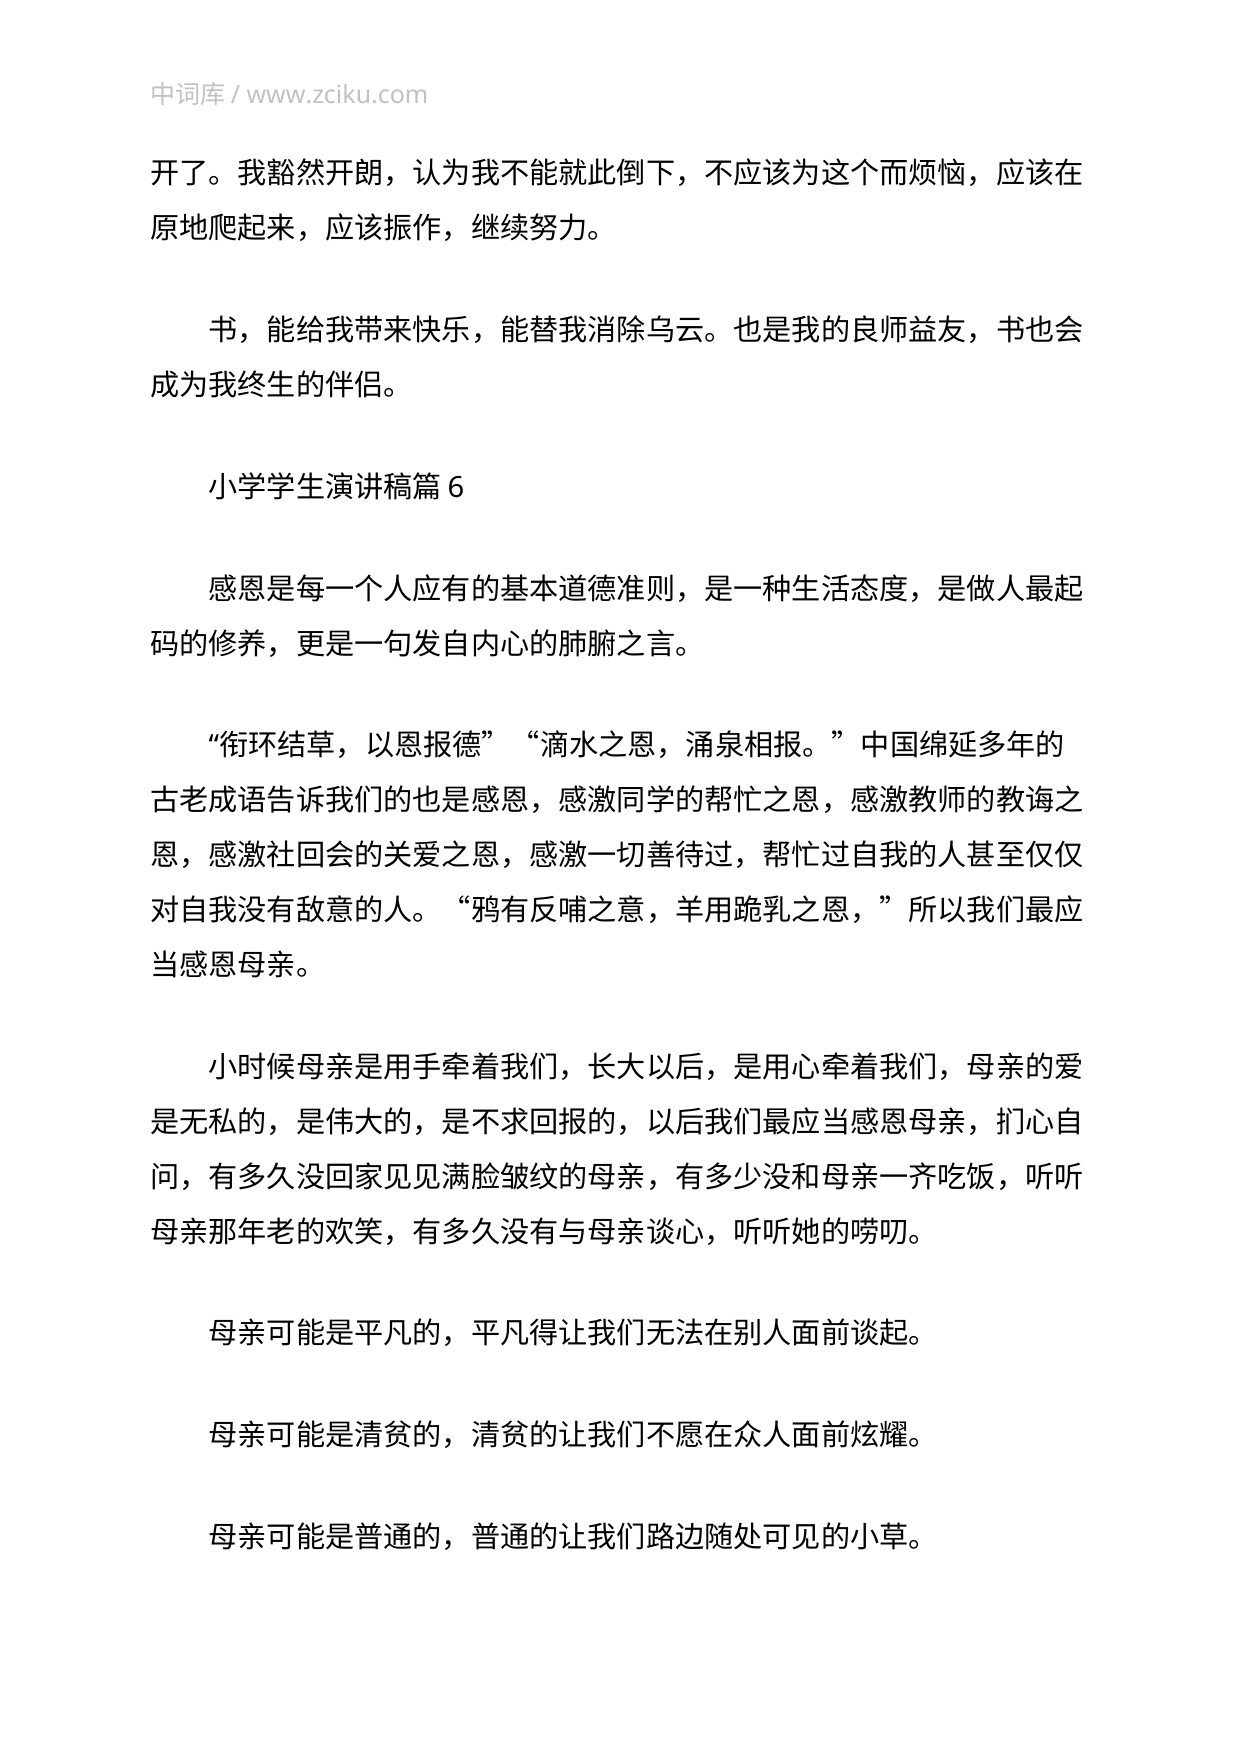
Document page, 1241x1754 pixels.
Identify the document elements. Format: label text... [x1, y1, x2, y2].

text “衔环结草，以恩报德”“滴水之恩，涌泉相报。”中国绵延多年的古老成语告诉我们的也是感恩，感激同学的帮忙之恩，感激教师的教诲之恩，感激社回会的关爱之恩，感激一切善待过，帮忙过自我的人甚至仅仅对自我没有敌意的人。“鸦有反哺之意，羊用跪乳之恩，”所以我们最应当感恩母亲。 [150, 722, 1090, 984]
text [150, 150, 1090, 247]
text 母亲可能是清贫的，清贫的让我们不愿在众人面前炫耀。 [150, 1412, 1090, 1454]
text 母亲可能是平凡的，平凡得让我们无法在别人面前谈起。 [150, 1310, 1090, 1352]
text 小时候母亲是用手牵着我们，长大以后，是用心牵着我们，母亲的爱是无私的，是伟大的，是不求回报的，以后我们最应当感恩母亲，扪心自问，有多久没回家见见满脸皱纹的母亲，有多少没和母亲一齐吃饭，听听母亲那年老的欢笑，有多久没有与母亲谈心，听听她的唠叨。 [150, 1043, 1090, 1250]
text 感恩是每一个人应有的基本道德准则，是一种生活态度，是做人最起码的修养，更是一句发自内心的肺腑之言。 [150, 565, 1090, 662]
text 书，能给我带来快乐，能替我消除乌云。也是我的良师益友，书也会成为我终生的伴侣。 [150, 307, 1090, 404]
text 小学学生演讲稿篇6 [150, 463, 1090, 506]
text 母亲可能是普通的，普通的让我们路边随处可见的小草。 [150, 1513, 1090, 1556]
